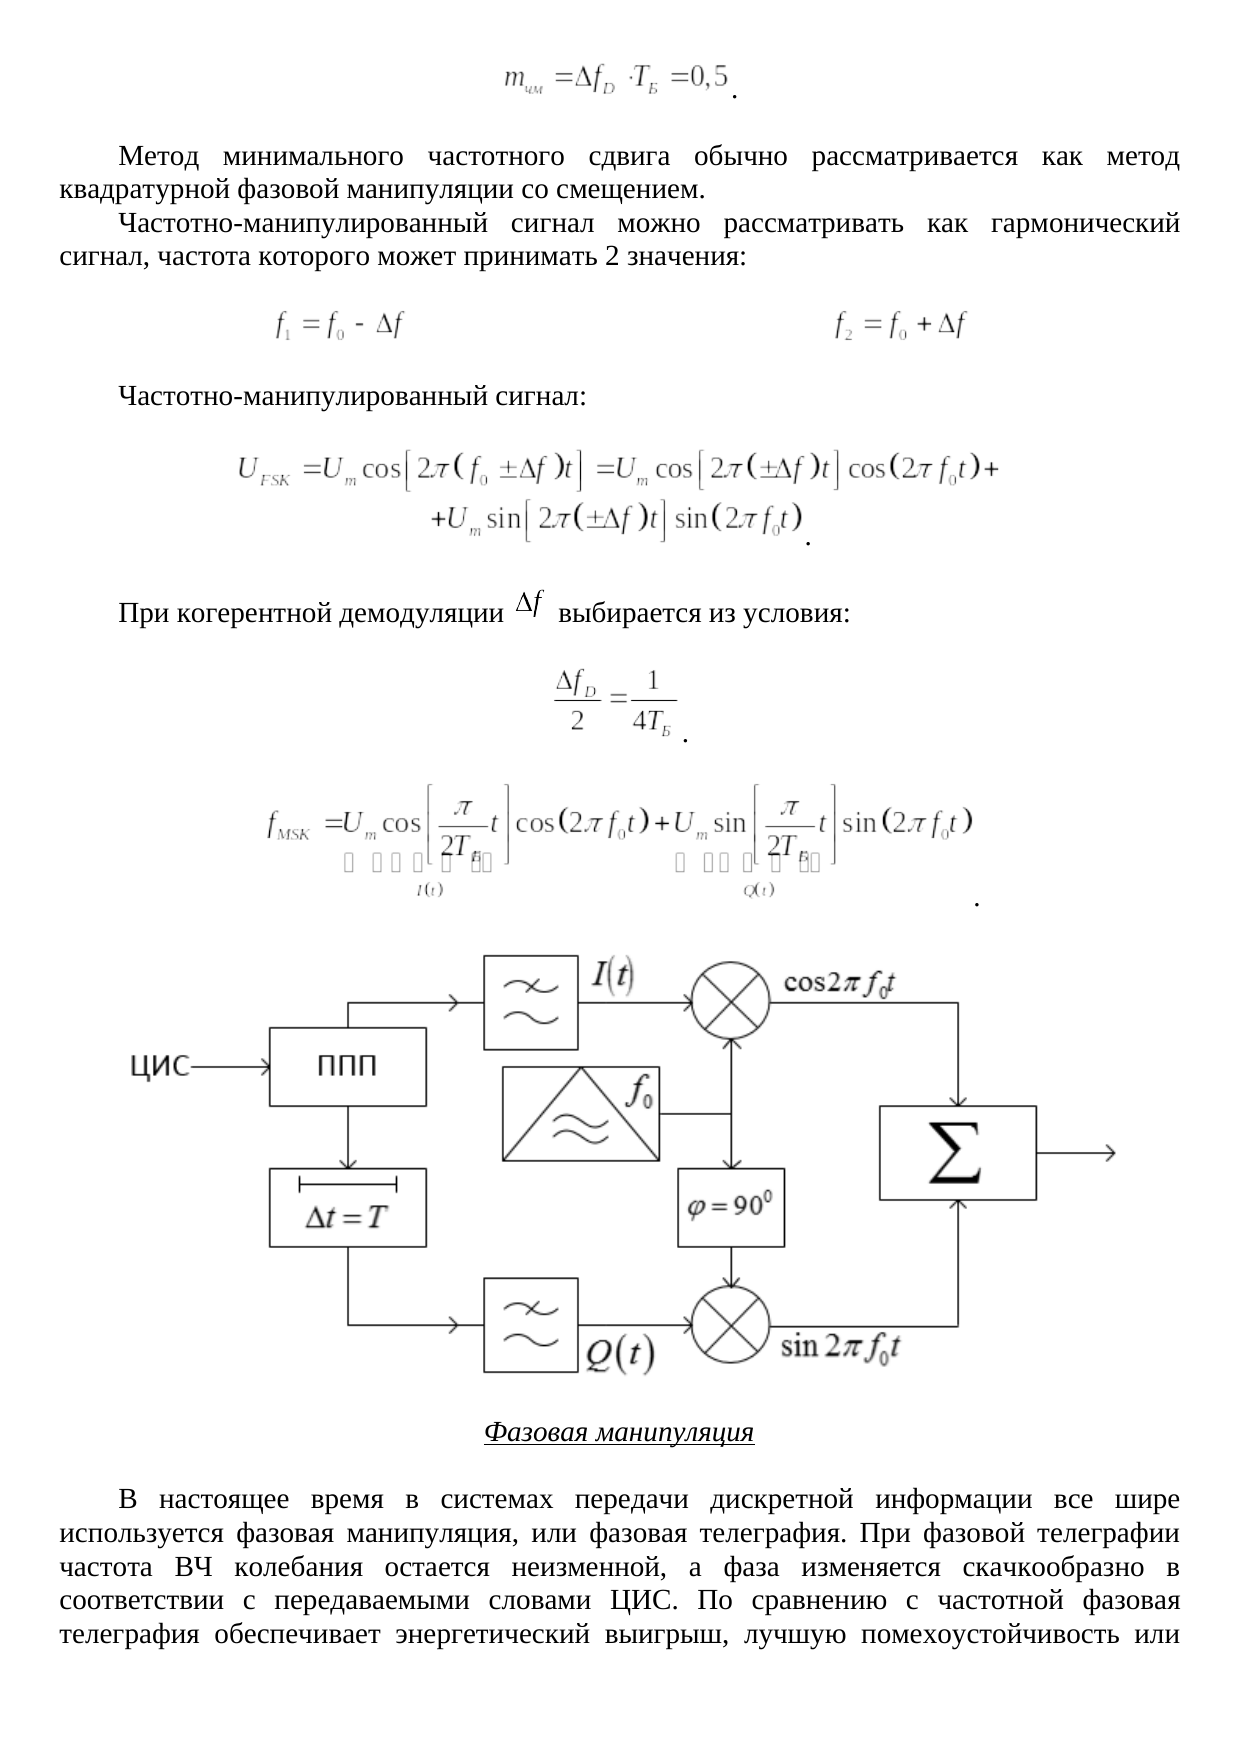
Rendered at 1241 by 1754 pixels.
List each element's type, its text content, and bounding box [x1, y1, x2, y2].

table_header . [59, 445, 1181, 552]
text Частотно-манипулированный сигнал можно рассматривать как гармонический сигнал, частота которого может принимать 2 значения: [59, 205, 1181, 272]
table_header [620, 306, 1181, 345]
table_header . [59, 782, 1181, 913]
table_header [59, 306, 619, 345]
text Метод минимального частотного сдвига обычно рассматривается как метод квадратурной фазовой манипуляции со смещением. [59, 138, 1181, 205]
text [59, 1482, 1181, 1649]
text Фазовая манипуляция [59, 1414, 1181, 1448]
text При когерентной демодуляции выбирается из условия: [59, 585, 1181, 629]
text Частотно-манипулированный сигнал: [59, 378, 1181, 412]
picture [116, 946, 1124, 1381]
table_header . [59, 59, 1181, 104]
table_header . [59, 663, 1181, 748]
